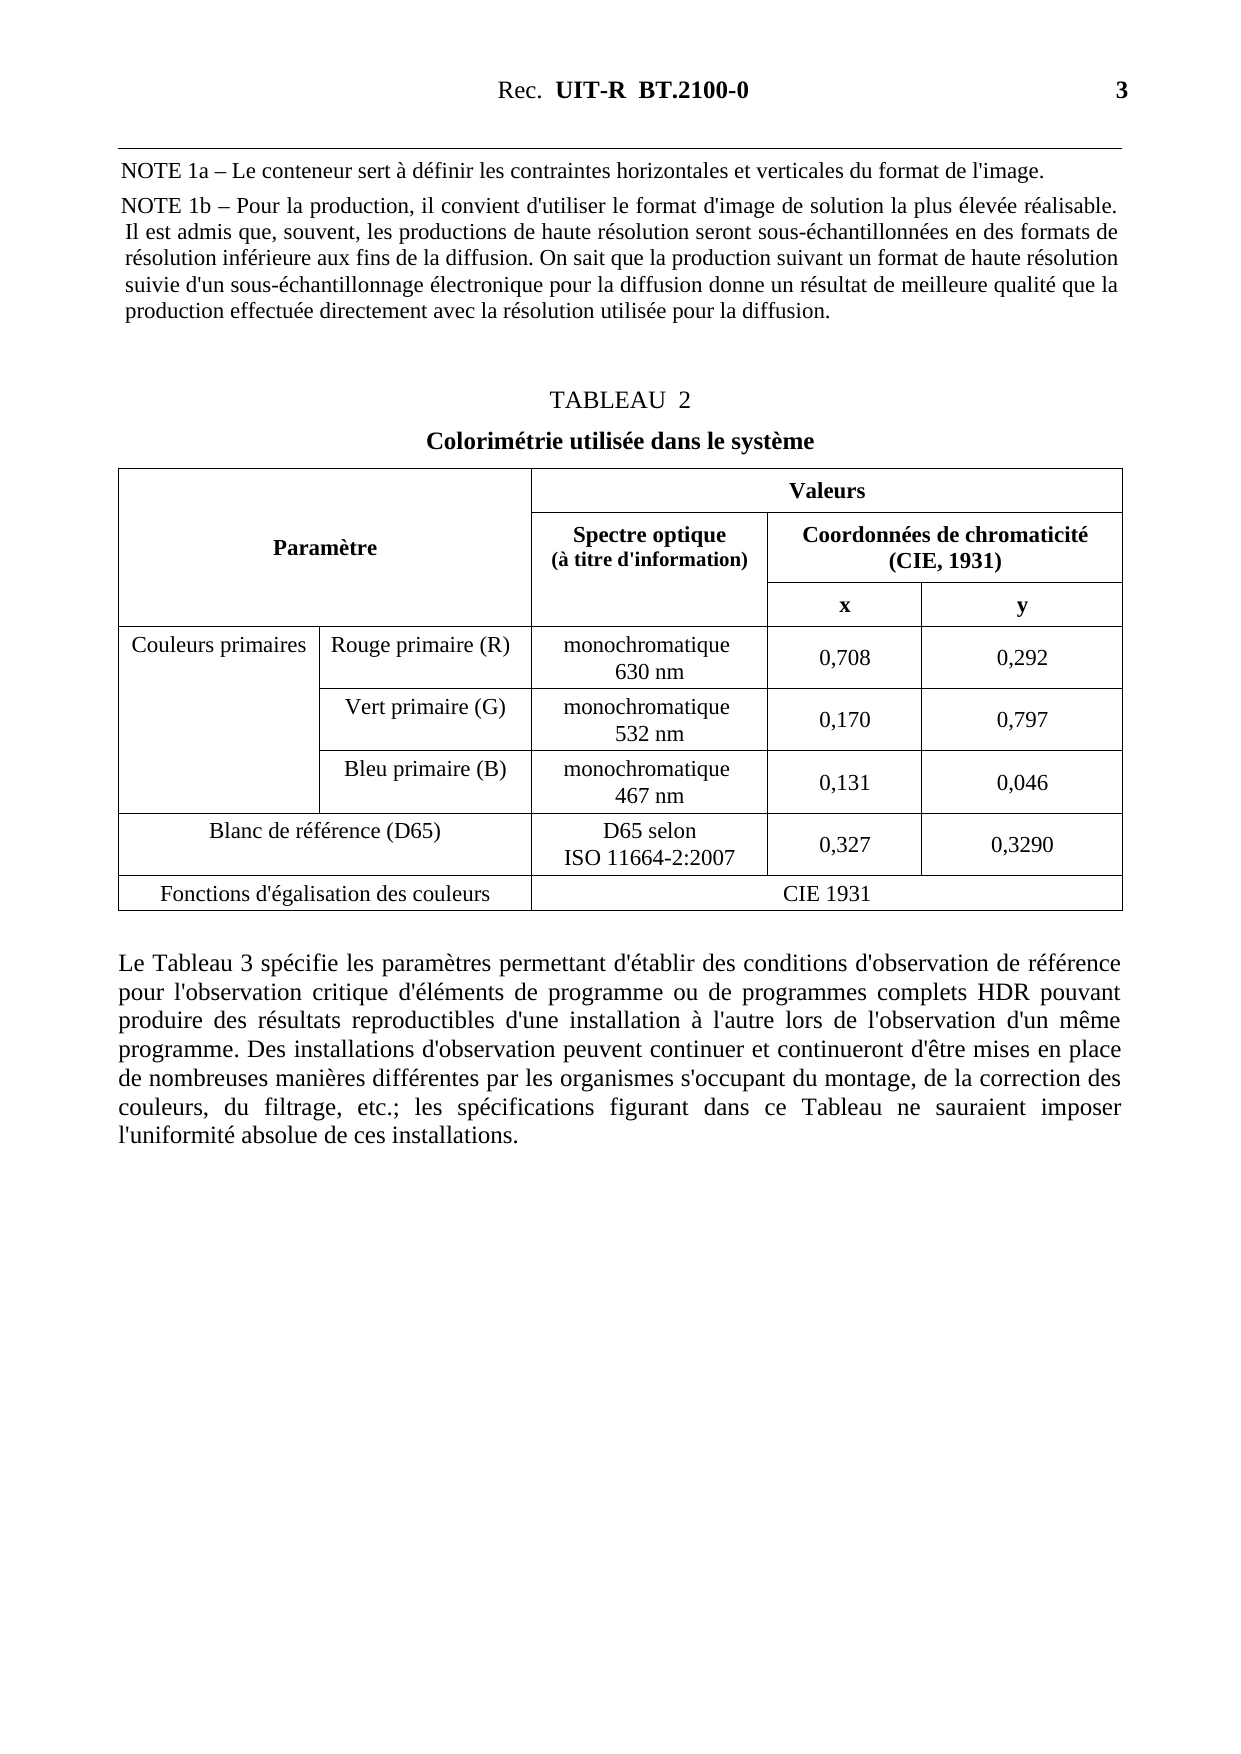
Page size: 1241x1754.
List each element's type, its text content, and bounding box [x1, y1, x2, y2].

table_cell Fonctions d'égalisation des couleurs [119, 876, 531, 910]
table_cell NOTE 1a – Le conteneur sert à définir les contraintes horizontales et verticales du format de l'image. NOTE 1b – Pour la production, il convient d'utiliser le format d'image de solution la plus élevée réalisable. Il est admis que, souvent, les productions de haute résolution seront sous-échantillonnées en des formats de résolution inférieure aux fins de la diffusion. On sait que la production suivant un format de haute résolution suivie d'un sous-échantillonnage électronique pour la diffusion donne un résultat de meilleure qualité que la production effectuée directement avec la résolution utilisée pour la diffusion. [118, 149, 1122, 323]
table_cell 0,292 [922, 627, 1122, 688]
table_cell CIE 1931 [532, 876, 1122, 910]
table_cell 0,3290 [922, 814, 1122, 874]
table_cell 0,797 [922, 689, 1122, 750]
table_cell 0,046 [922, 751, 1122, 812]
table_cell Blanc de référence (D65) [119, 814, 531, 874]
table_cell 0,708 [768, 627, 921, 688]
table_cell monochromatique 630 nm [532, 627, 767, 688]
table_cell monochromatique 467 nm [532, 751, 767, 812]
table_cell x [768, 583, 921, 626]
text Le Tableau 3 spécifie les paramètres permettant d'établir des conditions d'observation de référence pour l'observation critique d'éléments de programme ou de programmes complets HDR pouvant produire des résultats reproductibles d'une installation à l'autre lors de l'observation d'un même programme. Des installations d'observation peuvent continuer et continueront d'être mises en place de nombreuses manières différentes par les organismes s'occupant du montage, de la correction des couleurs, du filtrage, etc.; les spécifications figurant dans ce Tableau ne sauraient imposer l'uniformité absolue de ces installations. [118, 948, 1122, 1149]
table_cell monochromatique 532 nm [532, 689, 767, 750]
table_cell Couleurs primaires [119, 627, 319, 812]
table_cell y [922, 583, 1122, 626]
table_header Paramètre [119, 469, 531, 626]
table_cell 0,131 [768, 751, 921, 812]
table_cell Bleu primaire (B) [320, 751, 531, 812]
text TABLEAU 2 [118, 385, 1122, 414]
table_cell Rouge primaire (R) [320, 627, 531, 688]
table_cell 0,170 [768, 689, 921, 750]
table_header Valeurs [532, 469, 1122, 512]
title Colorimétrie utilisée dans le système [118, 426, 1122, 455]
table_cell 0,327 [768, 814, 921, 874]
table_cell Coordonnées de chromaticité (CIE, 1931) [768, 513, 1122, 582]
table_cell Vert primaire (G) [320, 689, 531, 750]
table_cell D65 selon ISO 11664-2:2007 [532, 814, 767, 874]
table_cell Spectre optique (à titre d'information) [532, 513, 767, 626]
